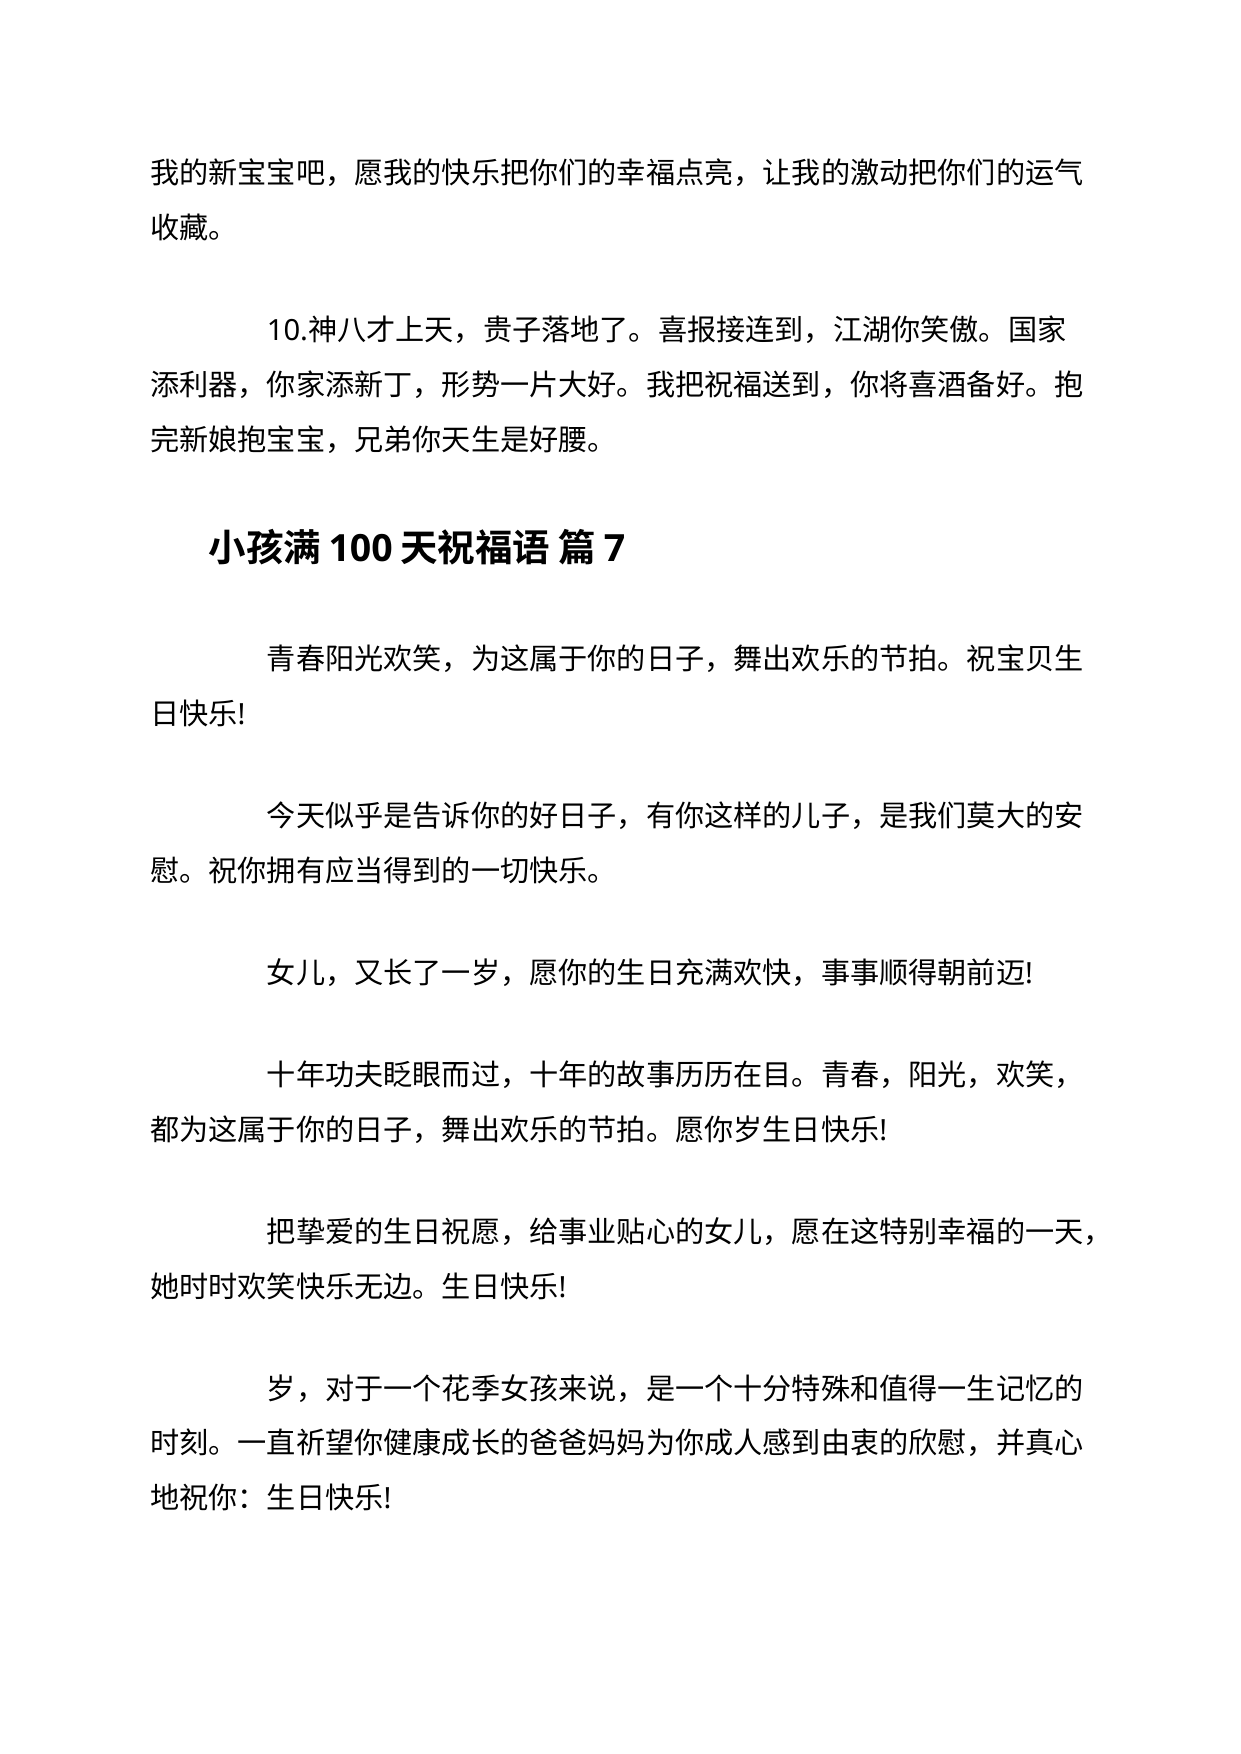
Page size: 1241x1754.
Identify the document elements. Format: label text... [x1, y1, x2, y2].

text 青春阳光欢笑，为这属于你的日子，舞出欢乐的节拍。祝宝贝生日快乐! [150, 636, 1090, 733]
text 把挚爱的生日祝愿，给事业贴心的女儿，愿在这特别幸福的一天，她时时欢笑快乐无边。生日快乐! [150, 1208, 1090, 1306]
text 十年功夫眨眼而过，十年的故事历历在目。青春，阳光，欢笑，都为这属于你的日子，舞出欢乐的节拍。愿你岁生日快乐! [150, 1051, 1090, 1149]
text 10.神八才上天，贵子落地了。喜报接连到，江湖你笑傲。国家添利器，你家添新丁，形势一片大好。我把祝福送到，你将喜酒备好。抱完新娘抱宝宝，兄弟你天生是好腰。 [150, 307, 1090, 459]
text 岁，对于一个花季女孩来说，是一个十分特殊和值得一生记忆的时刻。一直祈望你健康成长的爸爸妈妈为你成人感到由衷的欣慰，并真心地祝你：生日快乐! [150, 1365, 1090, 1517]
text 今天似乎是告诉你的好日子，有你这样的儿子，是我们莫大的安慰。祝你拥有应当得到的一切快乐。 [150, 793, 1090, 890]
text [150, 150, 1090, 247]
text 女儿，又长了一岁，愿你的生日充满欢快，事事顺得朝前迈! [150, 949, 1090, 992]
text 小孩满100天祝福语 篇7 [150, 518, 1090, 573]
